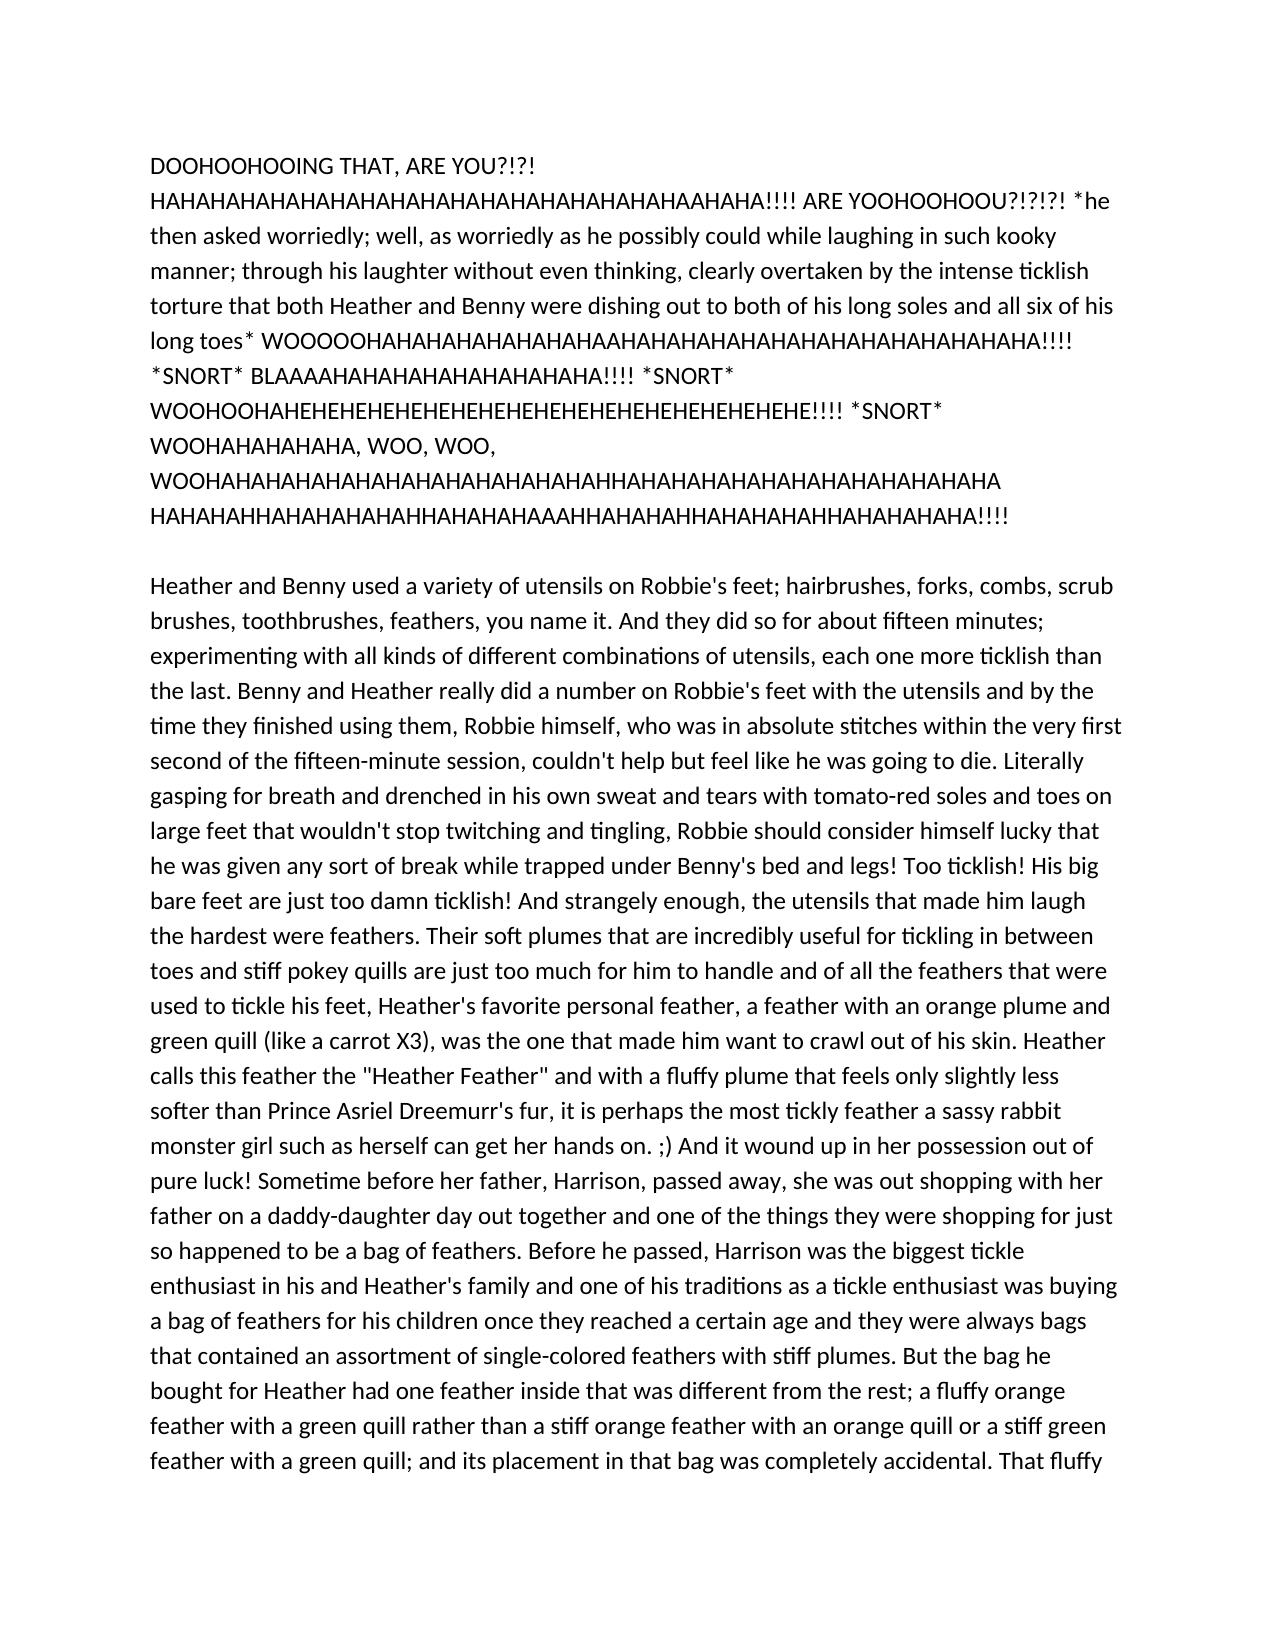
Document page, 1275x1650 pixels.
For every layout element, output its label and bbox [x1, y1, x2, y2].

text [150, 150, 1125, 531]
text [150, 570, 1125, 1476]
